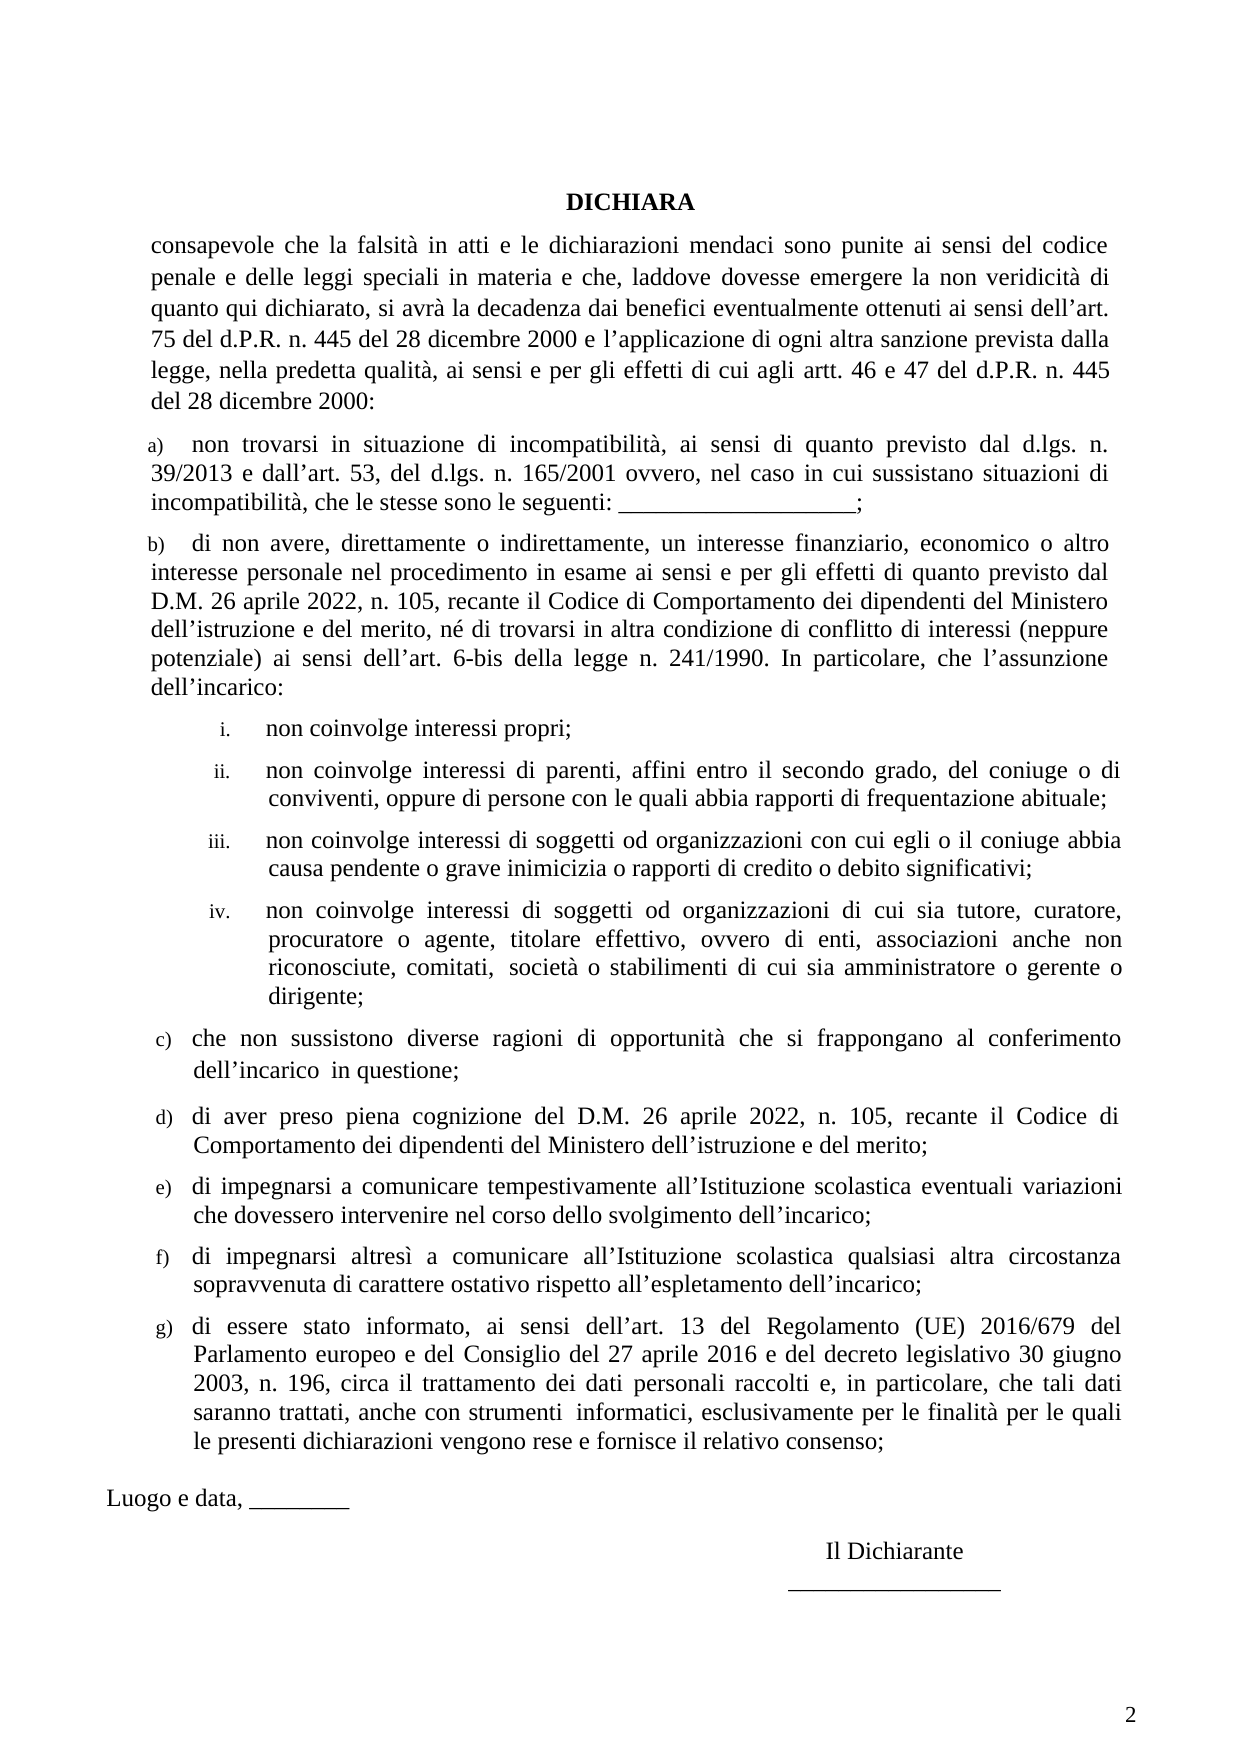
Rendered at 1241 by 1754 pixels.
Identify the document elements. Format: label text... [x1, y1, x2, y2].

text Luogo e data, ________ [106, 1483, 1136, 1512]
text consapevole che la falsità in atti e le dichiarazioni mendaci sono punite ai sensi del codice penale e delle leggi speciali in materia e che, laddove dovesse emergere la non veridicità di quanto qui dichiarato, si avrà la decadenza dai benefici eventualmente ottenuti ai sensi dell’art. 75 del d.P.R. n. 445 del 28 dicembre 2000 e l’applicazione di ogni altra sanzione prevista dalla legge, nella predetta qualità, ai sensi e per gli effetti di cui agli artt. 46 e 47 del d.P.R. n. 445 del 28 dicembre 2000: [151, 231, 1110, 414]
list di essere stato informato, ai sensi dell’art. 13 del Regolamento (UE) 2016/679 del Parlamento europeo e del Consiglio del 27 aprile 2016 e del decreto legislativo 30 giugno 2003, n. 196, circa il trattamento dei dati personali raccolti e, in particolare, che tali dati saranno trattati, anche con strumenti informatici, esclusivamente per le finalità per le quali le presenti dichiarazioni vengono rese e fornisce il relativo consenso; [155, 1311, 1122, 1454]
list di impegnarsi altresì a comunicare all’Istituzione scolastica qualsiasi altra circostanza sopravvenuta di carattere ostativo rispetto all’espletamento dell’incarico; [155, 1241, 1122, 1298]
text _________________ [653, 1565, 1136, 1594]
list non coinvolge interessi propri; [219, 713, 1136, 742]
list non coinvolge interessi di soggetti od organizzazioni di cui sia tutore, curatore, procuratore o agente, titolare effettivo, ovvero di enti, associazioni anche non riconosciute, comitati, società o stabilimenti di cui sia amministratore o gerente o dirigente; [209, 895, 1123, 1010]
list non coinvolge interessi di soggetti od organizzazioni con cui egli o il coniuge abbia causa pendente o grave inimicizia o rapporti di credito o debito significativi; [208, 825, 1122, 882]
list non trovarsi in situazione di incompatibilità, ai sensi di quanto previsto dal d.lgs. n. 39/2013 e dall’art. 53, del d.lgs. n. 165/2001 ovvero, nel caso in cui sussistano situazioni di incompatibilità, che le stesse sono le seguenti: ___________________; [147, 429, 1110, 516]
list di impegnarsi a comunicare tempestivamente all’Istituzione scolastica eventuali variazioni che dovessero intervenire nel corso dello svolgimento dell’incarico; [155, 1171, 1122, 1229]
list di non avere, direttamente o indirettamente, un interesse finanziario, economico o altro interesse personale nel procedimento in esame ai sensi e per gli effetti di quanto previsto dal D.M. 26 aprile 2022, n. 105, recante il Codice di Comportamento dei dipendenti del Ministero dell’istruzione e del merito, né di trovarsi in altra condizione di conflitto di interessi (neppure potenziale) ai sensi dell’art. 6-bis della legge n. 241/1990. In particolare, che l’assunzione dell’incarico: [147, 528, 1110, 701]
list che non sussistono diverse ragioni di opportunità che si frappongano al conferimento dell’incarico in questione; [155, 1023, 1122, 1084]
text Il Dichiarante [653, 1536, 1136, 1565]
list di aver preso piena cognizione del D.M. 26 aprile 2022, n. 105, recante il Codice di Comportamento dei dipendenti del Ministero dell’istruzione e del merito; [155, 1101, 1121, 1158]
subtitle DICHIARA [151, 187, 1110, 216]
list non coinvolge interessi di parenti, affini entro il secondo grado, del coniuge o di conviventi, oppure di persone con le quali abbia rapporti di frequentazione abituale; [213, 755, 1122, 812]
